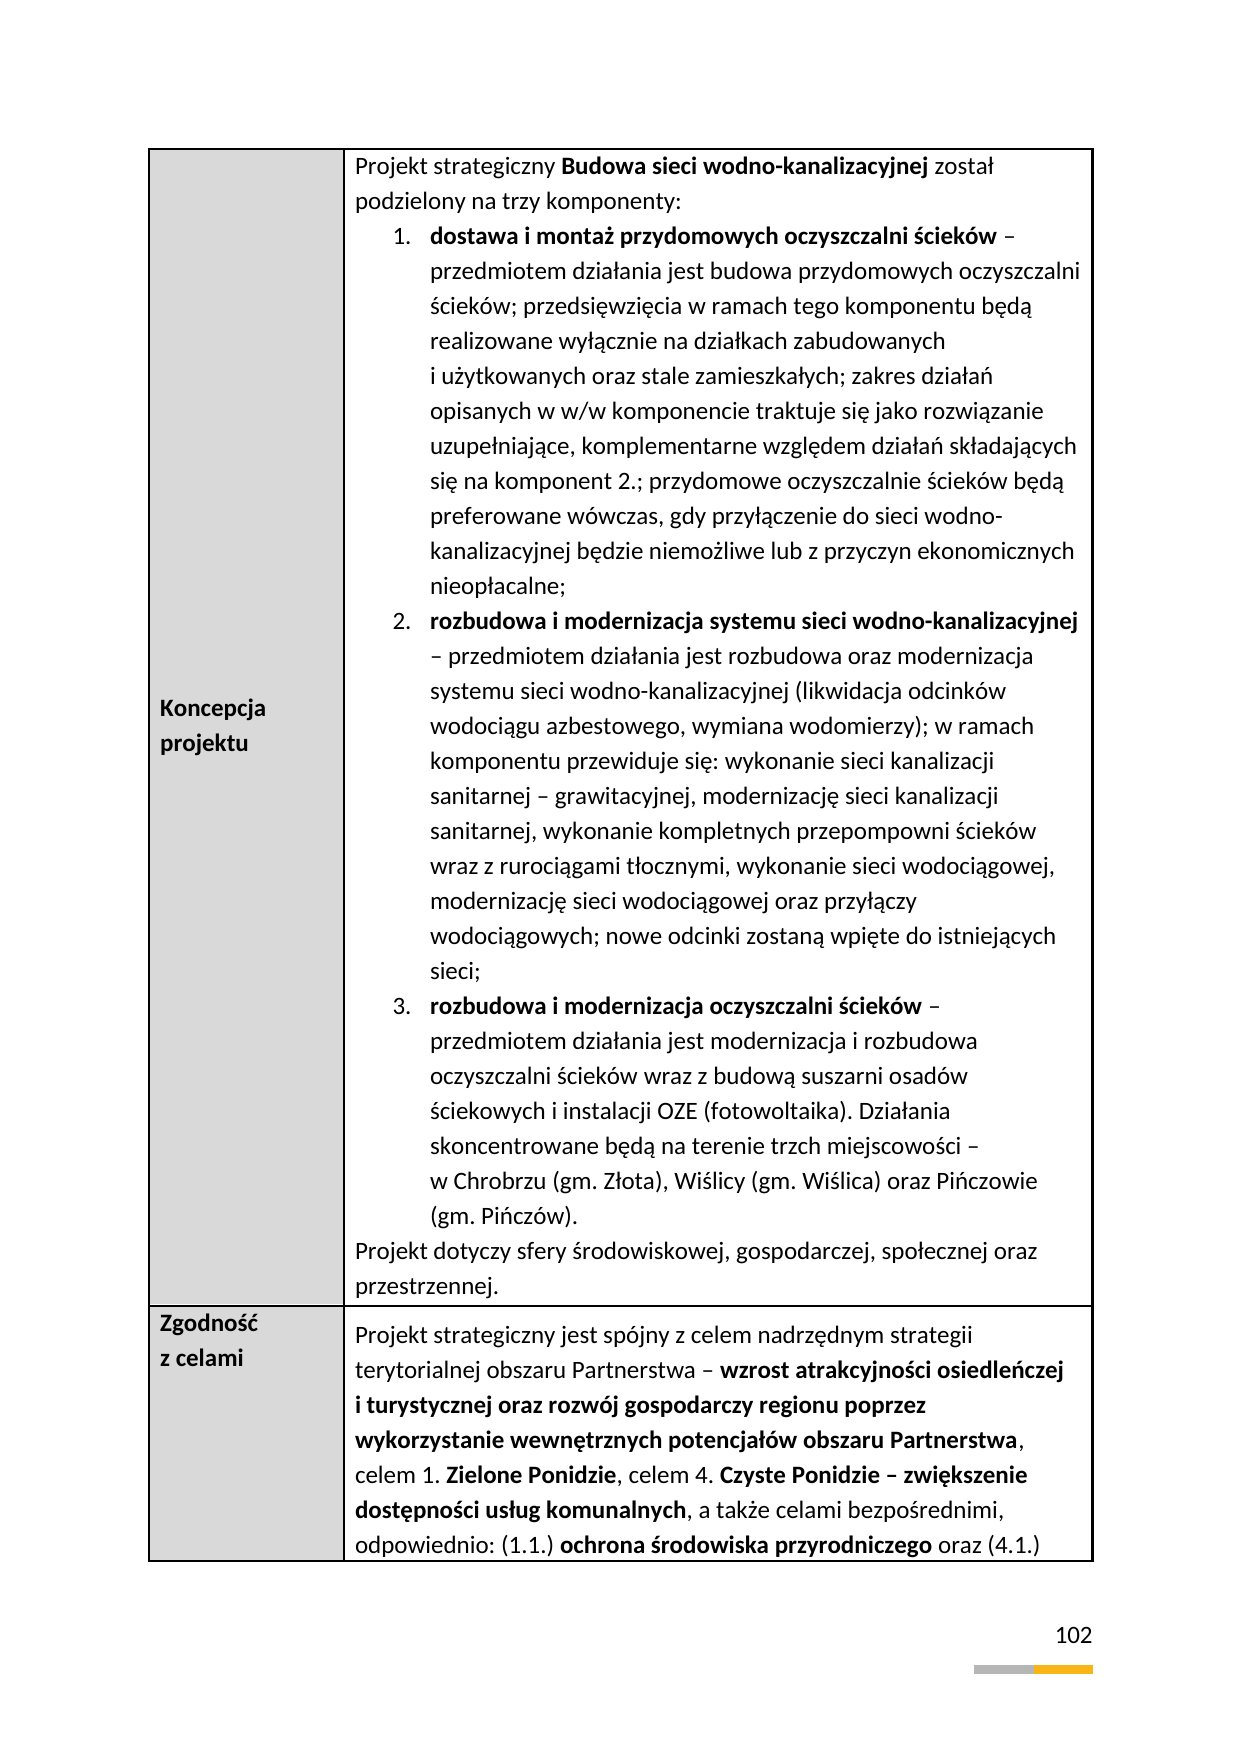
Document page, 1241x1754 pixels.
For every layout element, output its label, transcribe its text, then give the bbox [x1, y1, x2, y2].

table_cell Zgodność z celami [150, 1307, 343, 1560]
table_cell Koncepcja projektu [150, 150, 343, 1304]
table_cell Projekt strategiczny Budowa sieci wodno-kanalizacyjnej został podzielony na trzy komponenty: dostawa i montaż przydomowych oczyszczalni ścieków – przedmiotem działania jest budowa przydomowych oczyszczalni ścieków; przedsięwzięcia w ramach tego komponentu będą realizowane wyłącznie na działkach zabudowanych i użytkowanych oraz stale zamieszkałych; zakres działań opisanych w w/w komponencie traktuje się jako rozwiązanie uzupełniające, komplementarne względem działań składających się na komponent 2.; przydomowe oczyszczalnie ścieków będą preferowane wówczas, gdy przyłączenie do sieci wodno-kanalizacyjnej będzie niemożliwe lub z przyczyn ekonomicznych nieopłacalne; rozbudowa i modernizacja systemu sieci wodno-kanalizacyjnej – przedmiotem działania jest rozbudowa oraz modernizacja systemu sieci wodno-kanalizacyjnej (likwidacja odcinków wodociągu azbestowego, wymiana wodomierzy); w ramach komponentu przewiduje się: wykonanie sieci kanalizacji sanitarnej – grawitacyjnej, modernizację sieci kanalizacji sanitarnej, wykonanie kompletnych przepompowni ścieków wraz z rurociągami tłocznymi, wykonanie sieci wodociągowej, modernizację sieci wodociągowej oraz przyłączy wodociągowych; nowe odcinki zostaną wpięte do istniejących sieci; rozbudowa i modernizacja oczyszczalni ścieków – przedmiotem działania jest modernizacja i rozbudowa oczyszczalni ścieków wraz z budową suszarni osadów ściekowych i instalacji OZE (fotowoltaika). Działania skoncentrowane będą na terenie trzch miejscowości – w Chrobrzu (gm. Złota), Wiślicy (gm. Wiślica) oraz Pińczowie (gm. Pińczów). Projekt dotyczy sfery środowiskowej, gospodarczej, społecznej oraz przestrzennej. [345, 150, 1091, 1304]
picture [974, 1665, 1093, 1674]
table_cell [345, 1307, 1091, 1560]
